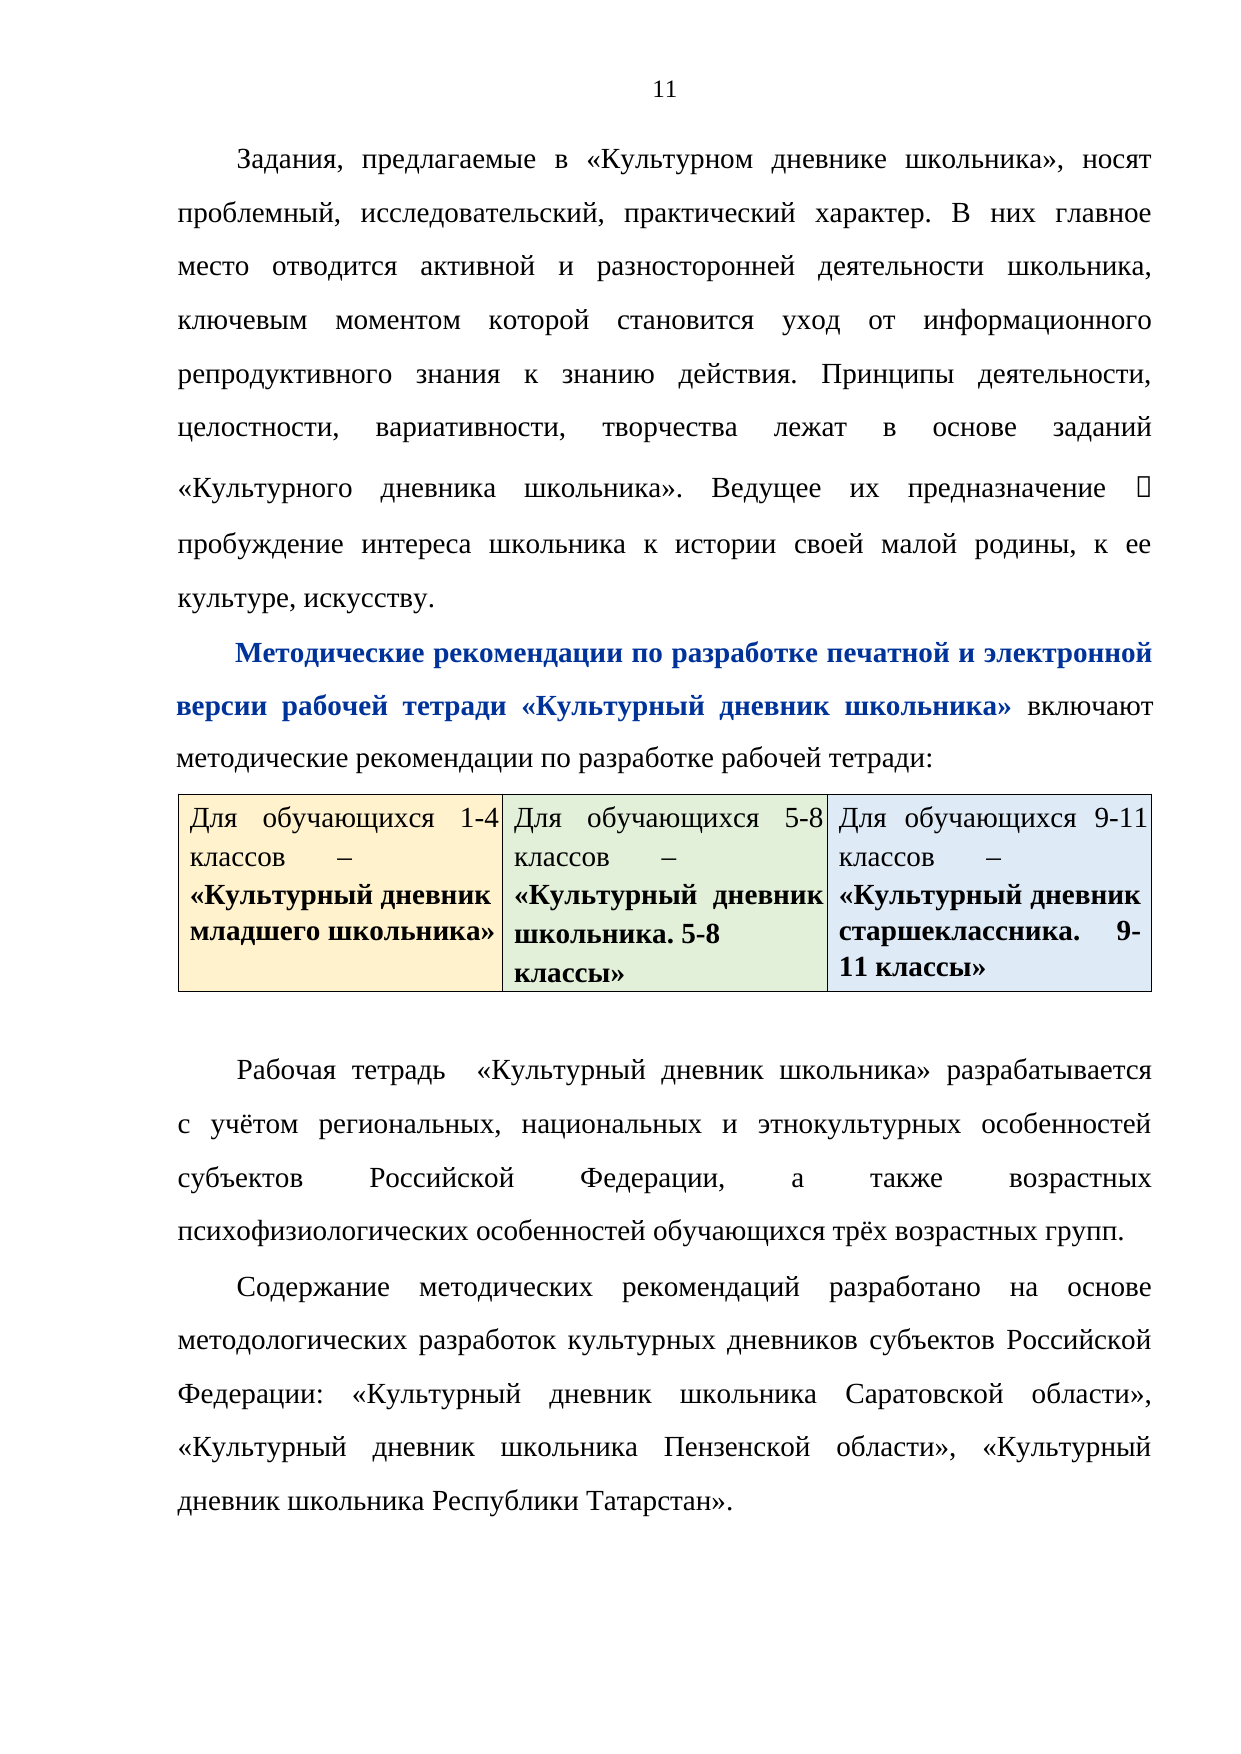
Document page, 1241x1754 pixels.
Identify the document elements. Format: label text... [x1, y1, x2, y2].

text Содержание методических рекомендаций разработано на основе методологических разработок культурных дневников субъектов Российской Федерации: «Культурный дневник школьника Саратовской области», «Культурный дневник школьника Пензенской области», «Культурный дневник школьника Республики Татарстан». [177, 1269, 1152, 1517]
text Методические рекомендации по разработке печатной и электронной версии рабочей тетради «Культурный дневник школьника» включают методические рекомендации по разработке рабочей тетради: [176, 635, 1153, 774]
text Задания, предлагаемые в «Культурном дневнике школьника», носят проблемный, исследовательский, практический характер. В них главное место отводится активной и разносторонней деятельности школьника, ключевым моментом которой становится уход от информационного репродуктивного знания к знанию действия. Принципы деятельности, целостности, вариативности, творчества лежат в основе заданий «Культурного дневника школьника». Ведущее их предназначение  пробуждение интереса школьника к истории своей малой родины, к ее культуре, искусству. [177, 141, 1152, 614]
table_header Для обучающихся 9-11 классов – «Культурный дневник старшеклассника. 9-11 классы» [828, 795, 1151, 991]
table_header Для обучающихся 5-8 классов – «Культурный дневник школьника. 5-8 классы» [503, 795, 827, 991]
table_header Для обучающихся 1-4 классов – «Культурный дневник младшего школьника» [179, 795, 502, 991]
text Рабочая тетрадь «Культурный дневник школьника» разрабатывается с учётом региональных, национальных и этнокультурных особенностей субъектов Российской Федерации, а также возрастных психофизиологических особенностей обучающихся трёх возрастных групп. [177, 1052, 1152, 1247]
